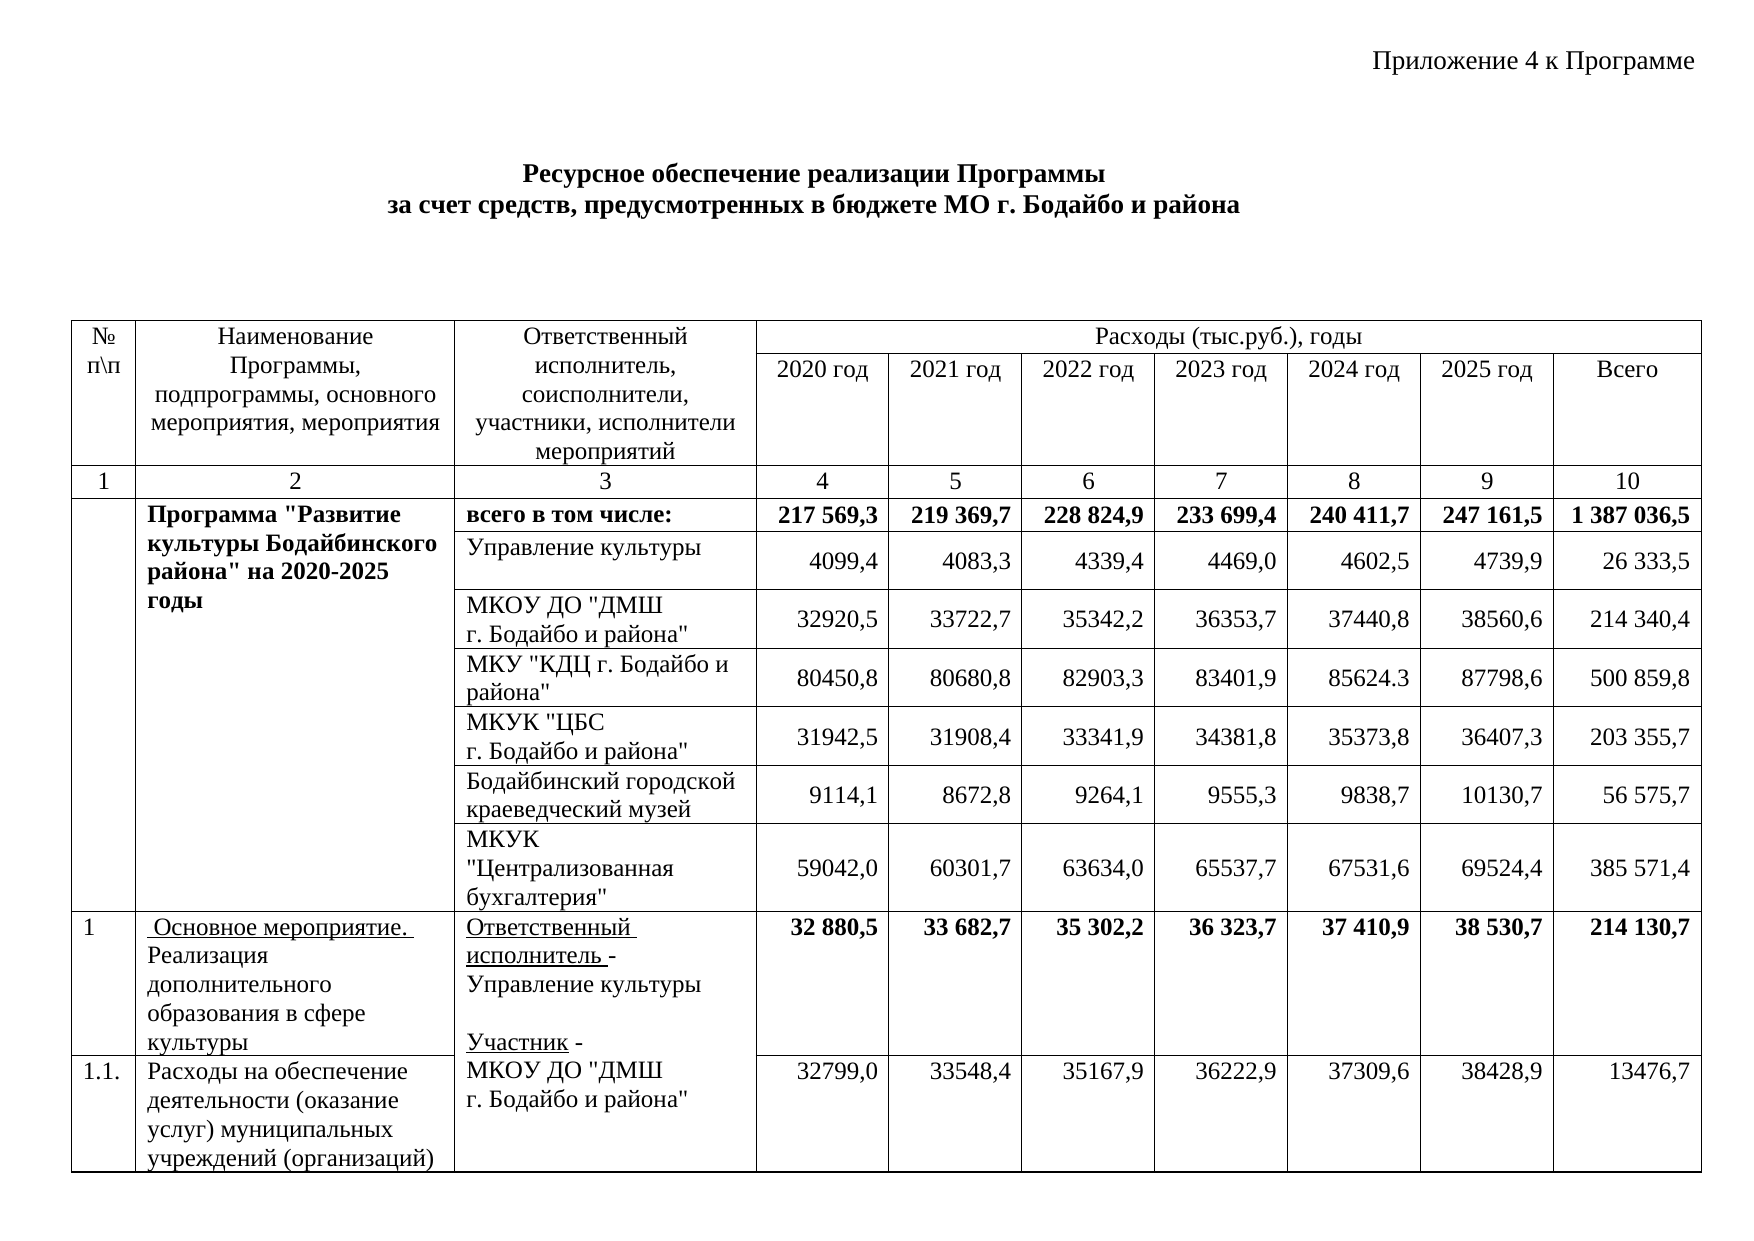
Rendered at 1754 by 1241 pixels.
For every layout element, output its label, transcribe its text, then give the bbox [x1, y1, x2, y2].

table_cell 10130,7 [1421, 766, 1553, 823]
table_cell 500 859,8 [1554, 649, 1701, 706]
table_cell 2025 год [1421, 354, 1553, 465]
table_header № п\п [72, 321, 135, 465]
table_cell 60301,7 [889, 824, 1021, 911]
table_cell 4 [757, 466, 888, 498]
table_cell всего в том числе: [455, 499, 756, 531]
table_cell 1.1. [72, 1056, 135, 1171]
table_cell 31908,4 [889, 707, 1021, 765]
table_cell 35373,8 [1288, 707, 1420, 765]
table_cell 33548,4 [889, 1056, 1021, 1171]
table_cell МКУК "ЦБС г. Бодайбо и района" [455, 707, 756, 765]
table_cell 214 130,7 [1554, 912, 1701, 1055]
table_cell 4099,4 [757, 532, 888, 589]
table_cell 2021 год [889, 354, 1021, 465]
table_cell 38428,9 [1421, 1056, 1553, 1171]
table_header Ресурсное обеспечение реализации Программы за счет средств, предусмотренных в бюджете МО г. Бодайбо и района [48, 158, 1579, 266]
table_header Расходы (тыс.руб.), годы [757, 321, 1701, 353]
table_cell 6 [1022, 466, 1154, 498]
table_cell Ответственный исполнитель - Управление культуры Участник - МКОУ ДО "ДМШ г. Бодайбо и района" [455, 912, 756, 1171]
table_cell 13476,7 [1554, 1056, 1701, 1171]
table_cell Всего [1554, 354, 1701, 465]
table_cell Программа "Развитие культуры Бодайбинского района" на 2020-2025 годы [136, 499, 454, 911]
table_cell 8 [1288, 466, 1420, 498]
table_cell 2020 год [757, 354, 888, 465]
table_cell 2 [136, 466, 454, 498]
table_cell МКУ "КДЦ г. Бодайбо и района" [455, 649, 756, 706]
table_cell 37309,6 [1288, 1056, 1420, 1171]
table_cell 83401,9 [1155, 649, 1287, 706]
table_cell 38560,6 [1421, 590, 1553, 648]
table_cell 9 [1421, 466, 1553, 498]
table_cell 82903,3 [1022, 649, 1154, 706]
table_cell 33341,9 [1022, 707, 1154, 765]
table_cell 69524,4 [1421, 824, 1553, 911]
table_cell 1 387 036,5 [1554, 499, 1701, 531]
table_cell 65537,7 [1155, 824, 1287, 911]
table_cell 1 [72, 912, 135, 1055]
table_cell 219 369,7 [889, 499, 1021, 531]
table_header Ответственный исполнитель, соисполнители, участники, исполнители мероприятий [455, 321, 756, 465]
table_cell 5 [889, 466, 1021, 498]
table_header Наименование Программы, подпрограммы, основного мероприятия, мероприятия [136, 321, 454, 465]
table_cell 4083,3 [889, 532, 1021, 589]
table_cell 36353,7 [1155, 590, 1287, 648]
table_cell 31942,5 [757, 707, 888, 765]
table_cell 228 824,9 [1022, 499, 1154, 531]
table_cell 203 355,7 [1554, 707, 1701, 765]
table_cell 63634,0 [1022, 824, 1154, 911]
table_cell 9555,3 [1155, 766, 1287, 823]
table_cell 4602,5 [1288, 532, 1420, 589]
table_cell 59042,0 [757, 824, 888, 911]
table_cell 4469,0 [1155, 532, 1287, 589]
table_cell 240 411,7 [1288, 499, 1420, 531]
table_cell 32920,5 [757, 590, 888, 648]
table_cell Бодайбинский городской краеведческий музей [455, 766, 756, 823]
table_cell 33 682,7 [889, 912, 1021, 1055]
table_cell 85624.3 [1288, 649, 1420, 706]
table_cell [72, 499, 135, 911]
table_cell 34381,8 [1155, 707, 1287, 765]
table_cell 36 323,7 [1155, 912, 1287, 1055]
table_cell 35167,9 [1022, 1056, 1154, 1171]
table_cell МКОУ ДО "ДМШ г. Бодайбо и района" [455, 590, 756, 648]
table_cell 7 [1155, 466, 1287, 498]
table_cell 35342,2 [1022, 590, 1154, 648]
table_cell МКУК "Централизованная бухгалтерия" [455, 824, 756, 911]
table_cell 3 [455, 466, 756, 498]
table_cell 9114,1 [757, 766, 888, 823]
table_cell 233 699,4 [1155, 499, 1287, 531]
table_cell 2022 год [1022, 354, 1154, 465]
table_cell 8672,8 [889, 766, 1021, 823]
table_cell 385 571,4 [1554, 824, 1701, 911]
table_cell 67531,6 [1288, 824, 1420, 911]
table_cell 10 [1554, 466, 1701, 498]
table_cell 36407,3 [1421, 707, 1553, 765]
table_cell 214 340,4 [1554, 590, 1701, 648]
table_cell Расходы на обеспечение деятельности (оказание услуг) муниципальных учреждений (организаций) [136, 1056, 454, 1171]
text Приложение 4 к Программе [59, 44, 1695, 76]
table_cell 26 333,5 [1554, 532, 1701, 589]
table_cell 9264,1 [1022, 766, 1154, 823]
table_cell 32799,0 [757, 1056, 888, 1171]
table_cell 2024 год [1288, 354, 1420, 465]
table_cell 80680,8 [889, 649, 1021, 706]
table_cell 217 569,3 [757, 499, 888, 531]
table_cell 37 410,9 [1288, 912, 1420, 1055]
table_cell 4339,4 [1022, 532, 1154, 589]
table_cell 32 880,5 [757, 912, 888, 1055]
table_cell 87798,6 [1421, 649, 1553, 706]
table_cell 33722,7 [889, 590, 1021, 648]
table_cell Основное мероприятие. Реализация дополнительного образования в сфере культуры [136, 912, 454, 1055]
table_cell 4739,9 [1421, 532, 1553, 589]
table_cell 38 530,7 [1421, 912, 1553, 1055]
table_cell 80450,8 [757, 649, 888, 706]
table_cell 37440,8 [1288, 590, 1420, 648]
table_cell 9838,7 [1288, 766, 1420, 823]
table_cell 56 575,7 [1554, 766, 1701, 823]
table_cell 247 161,5 [1421, 499, 1553, 531]
table_cell Управление культуры [455, 532, 756, 589]
table_cell 35 302,2 [1022, 912, 1154, 1055]
table_cell 1 [72, 466, 135, 498]
table_cell 36222,9 [1155, 1056, 1287, 1171]
table_cell 2023 год [1155, 354, 1287, 465]
